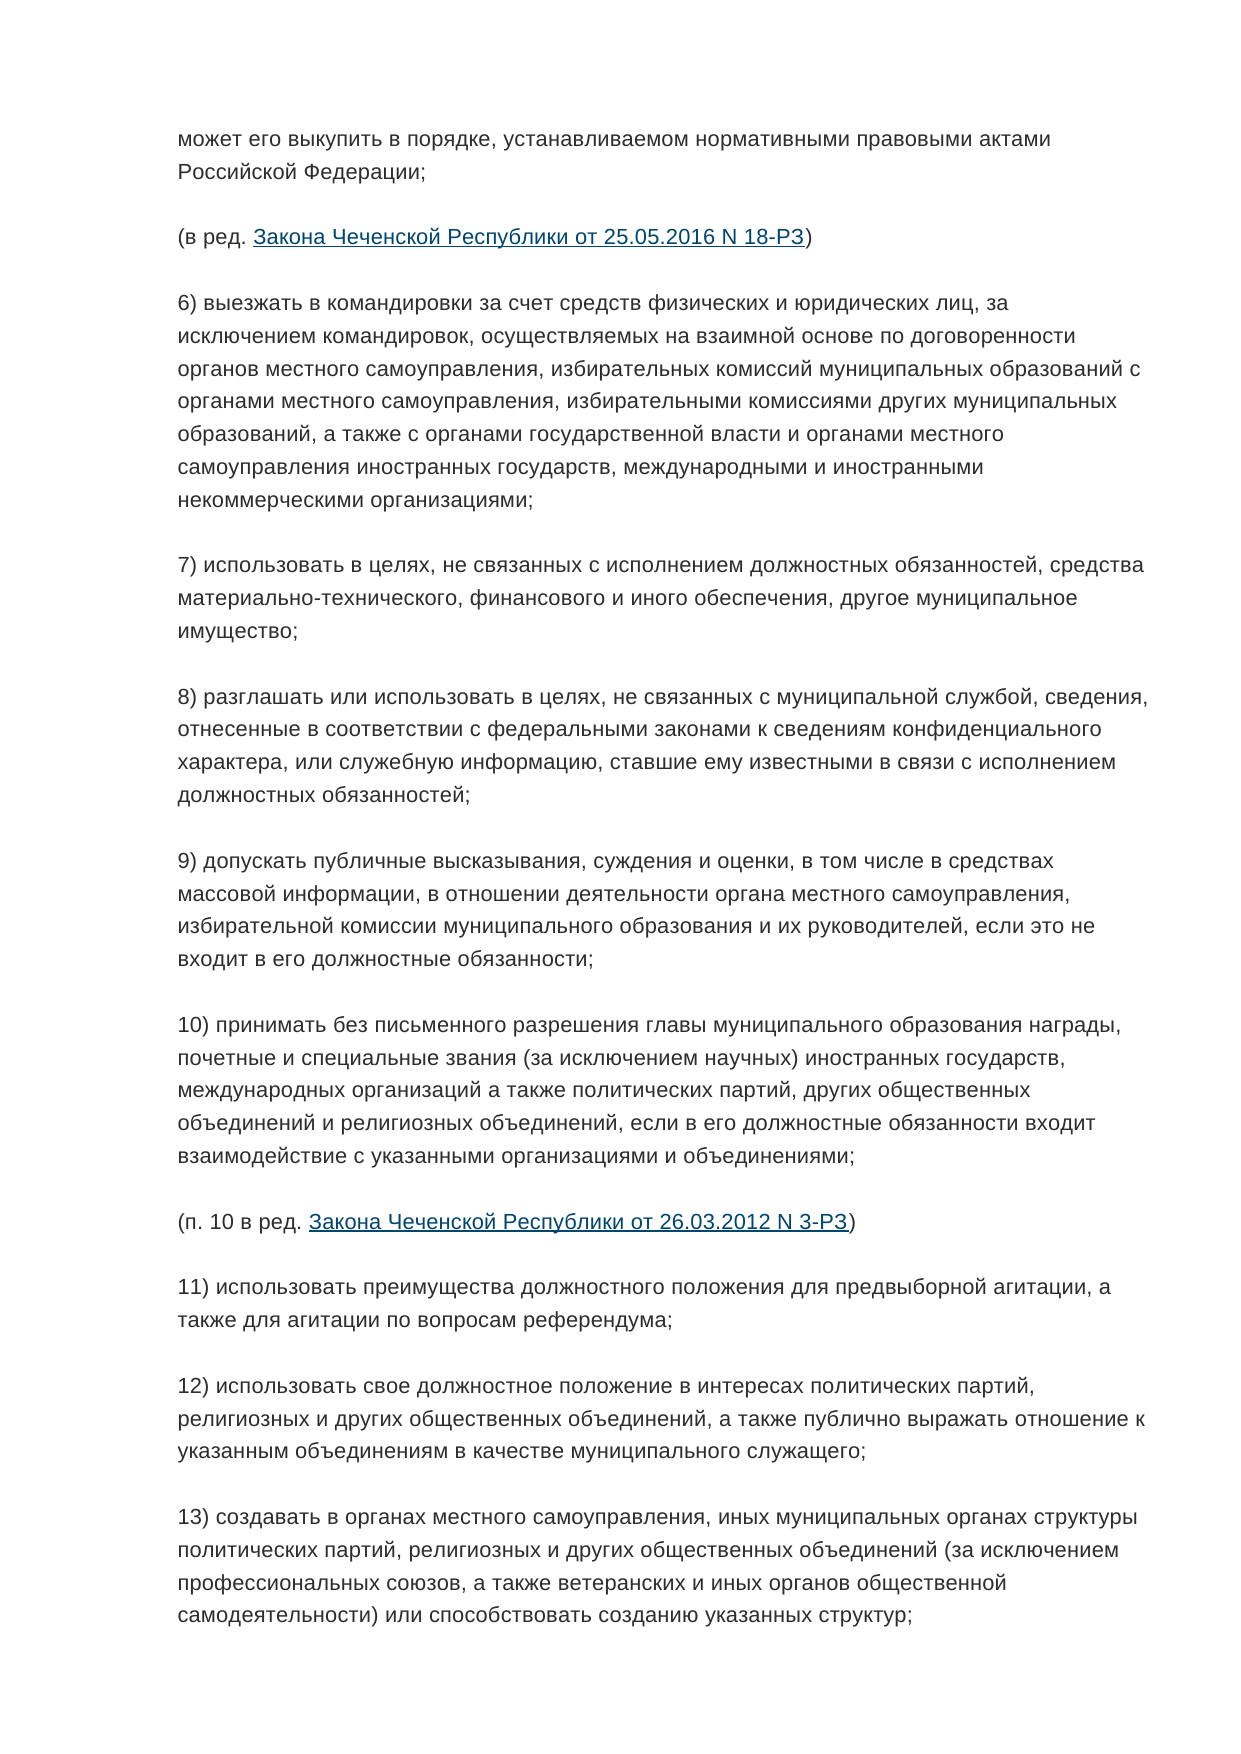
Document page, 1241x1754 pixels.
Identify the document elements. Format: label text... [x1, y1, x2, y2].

text 9) допускать публичные высказывания, суждения и оценки, в том числе в средствах массовой информации, в отношении деятельности органа местного самоуправления, избирательной комиссии муниципального образования и их руководителей, если это не входит в его должностные обязанности; [177, 807, 1152, 971]
text 10) принимать без письменного разрешения главы муниципального образования награды, почетные и специальные звания (за исключением научных) иностранных государств, международных организаций а также политических партий, других общественных объединений и религиозных объединений, если в его должностные обязанности входит взаимодействие с указанными организациями и объединениями; [177, 971, 1152, 1168]
text 7) использовать в целях, не связанных с исполнением должностных обязанностей, средства материально-технического, финансового и иного обеспечения, другое муниципальное имущество; [177, 512, 1152, 643]
text 8) разглашать или использовать в целях, не связанных с муниципальной службой, сведения, отнесенные в соответствии с федеральными законами к сведениям конфиденциального характера, или служебную информацию, ставшие ему известными в связи с исполнением должностных обязанностей; [177, 643, 1152, 807]
text 12) использовать свое должностное положение в интересах политических партий, религиозных и других общественных объединений, а также публично выражать отношение к указанным объединениям в качестве муниципального служащего; [177, 1332, 1152, 1463]
text (в ред. Закона Чеченской Республики от 25.05.2016 N 18-РЗ) [177, 184, 1152, 249]
text 11) использовать преимущества должностного положения для предвыборной агитации, а также для агитации по вопросам референдума; [177, 1234, 1152, 1332]
text 13) создавать в органах местного самоуправления, иных муниципальных органах структуры политических партий, религиозных и других общественных объединений (за исключением профессиональных союзов, а также ветеранских и иных органов общественной самодеятельности) или способствовать созданию указанных структур; [177, 1463, 1152, 1627]
text (п. 10 в ред. Закона Чеченской Республики от 26.03.2012 N 3-РЗ) [177, 1168, 1152, 1234]
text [177, 118, 1152, 184]
text 6) выезжать в командировки за счет средств физических и юридических лиц, за исключением командировок, осуществляемых на взаимной основе по договоренности органов местного самоуправления, избирательных комиссий муниципальных образований с органами местного самоуправления, избирательными комиссиями других муниципальных образований, а также с органами государственной власти и органами местного самоуправления иностранных государств, международными и иностранными некоммерческими организациями; [177, 249, 1152, 512]
